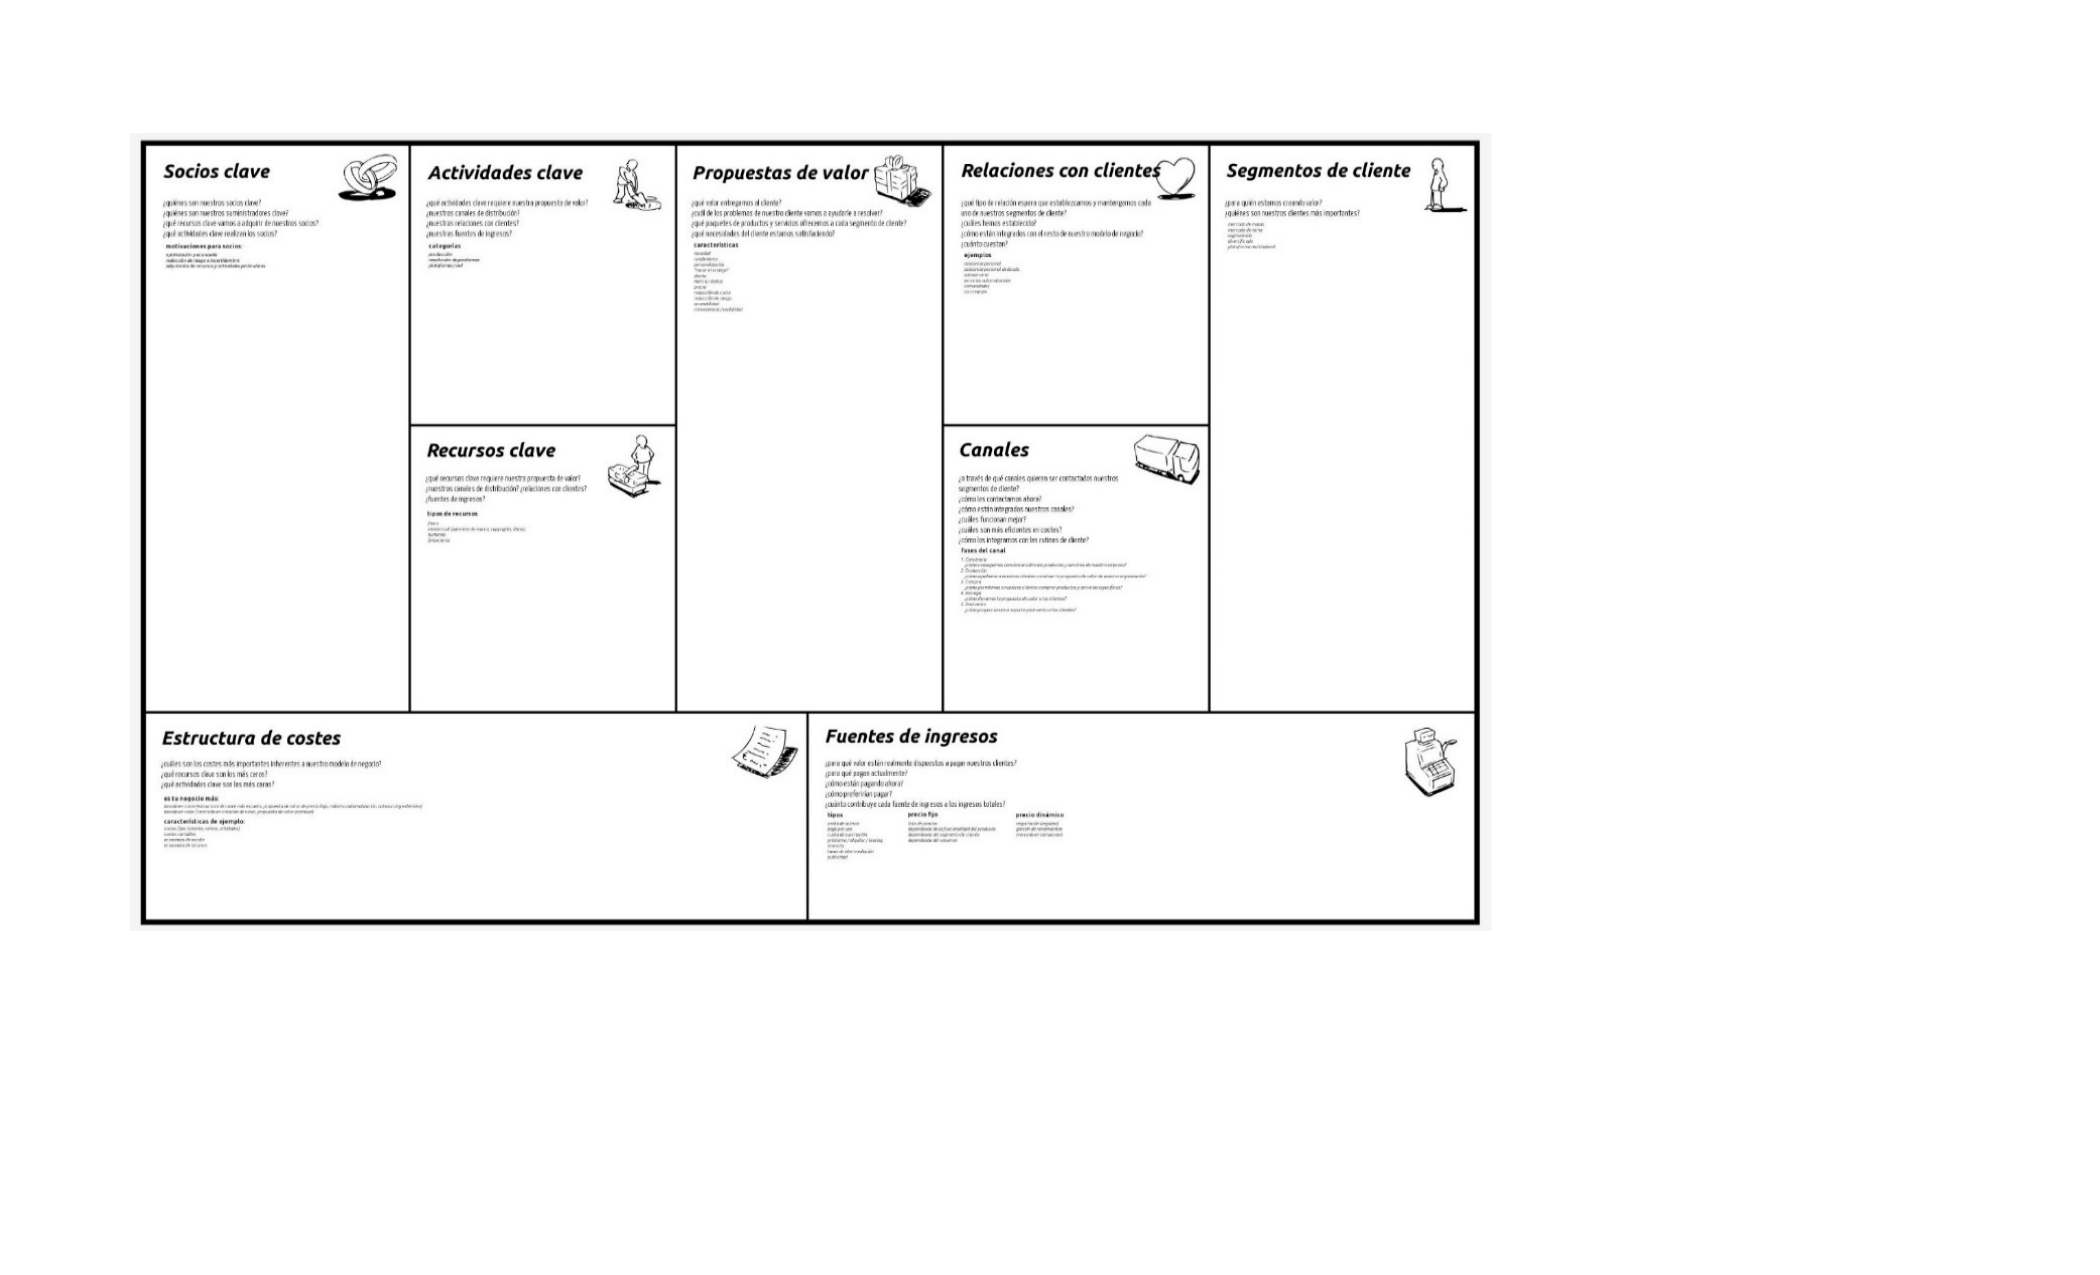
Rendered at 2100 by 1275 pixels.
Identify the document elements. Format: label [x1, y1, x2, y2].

table_cell [118, 134, 1506, 1154]
picture [129, 133, 1492, 931]
